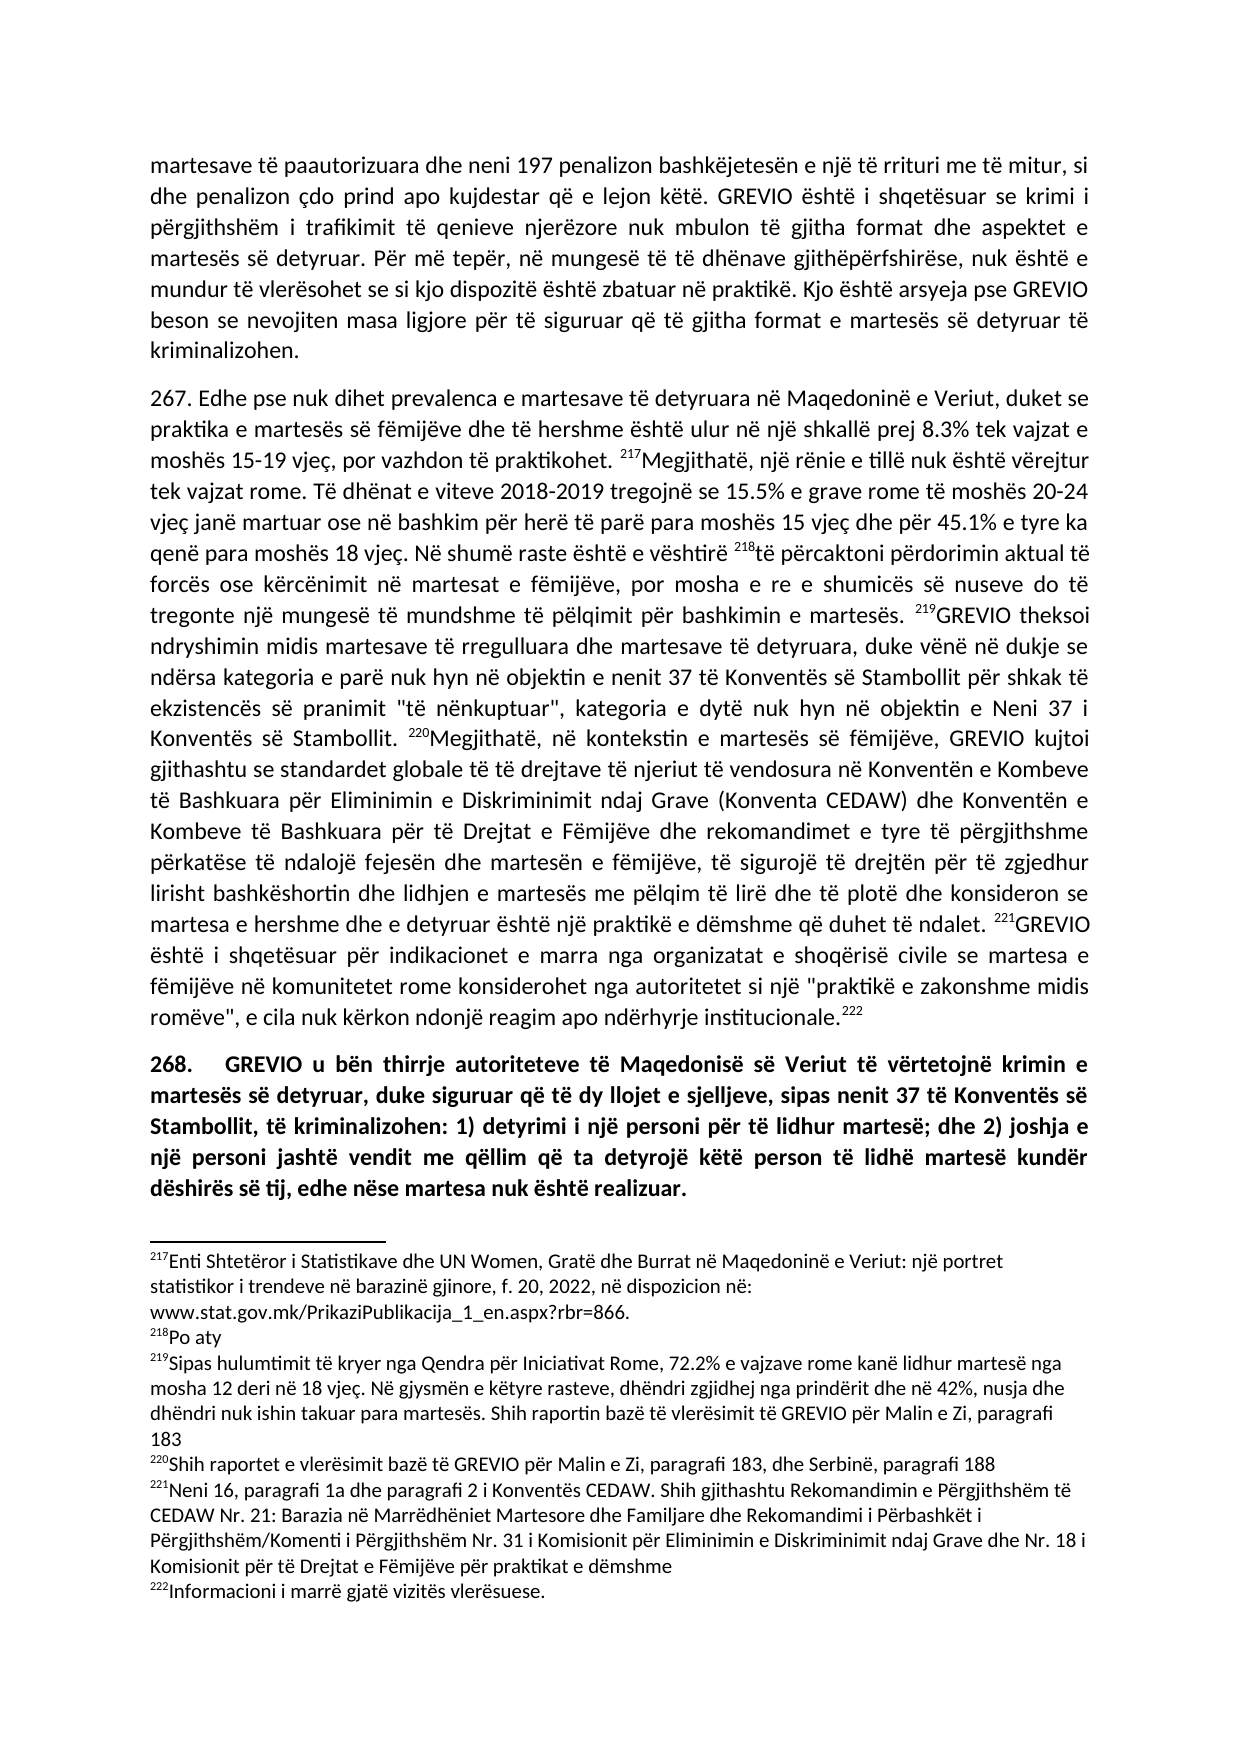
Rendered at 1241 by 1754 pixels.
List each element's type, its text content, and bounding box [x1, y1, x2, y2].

text 268. GREVIO u bën thirrje autoriteteve të Maqedonisë së Veriut të vërtetojnë krimin e martesës së detyruar, duke siguruar që të dy llojet e sjelljeve, sipas nenit 37 të Konventës së Stambollit, të kriminalizohen: 1) detyrimi i një personi për të lidhur martesë; dhe 2) joshja e një personi jashtë vendit me qëllim që ta detyrojë këtë person të lidhë martesë kundër dëshirës së tij, edhe nëse martesa nuk është realizuar. [150, 1049, 1090, 1203]
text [150, 150, 1090, 365]
text 267. Edhe pse nuk dihet prevalenca e martesave të detyruara në Maqedoninë e Veriut, duket se praktika e martesës së fëmijëve dhe të hershme është ulur në një shkallë prej 8.3% tek vajzat e moshës 15-19 vjeç, por vazhdon të praktikohet. Megjithatë, një rënie e tillë nuk është vërejtur tek vajzat rome. Të dhënat e viteve 2018-2019 tregojnë se 15.5% e grave rome të moshës 20-24 vjeç janë martuar ose në bashkim për herë të parë para moshës 15 vjeç dhe për 45.1% e tyre ka qenë para moshës 18 vjeç. Në shumë raste është e vështirë të përcaktoni përdorimin aktual të forcës ose kërcënimit në martesat e fëmijëve, por mosha e re e shumicës së nuseve do të tregonte një mungesë të mundshme të pëlqimit për bashkimin e martesës. GREVIO theksoi ndryshimin midis martesave të rregulluara dhe martesave të detyruara, duke vënë në dukje se ndërsa kategoria e parë nuk hyn në objektin e nenit 37 të Konventës së Stambollit për shkak të ekzistencës së pranimit "të nënkuptuar", kategoria e dytë nuk hyn në objektin e Neni 37 i Konventës së Stambollit. Megjithatë, në kontekstin e martesës së fëmijëve, GREVIO kujtoi gjithashtu se standardet globale të të drejtave të njeriut të vendosura në Konventën e Kombeve të Bashkuara për Eliminimin e Diskriminimit ndaj Grave (Konventa CEDAW) dhe Konventën e Kombeve të Bashkuara për të Drejtat e Fëmijëve dhe rekomandimet e tyre të përgjithshme përkatëse të ndalojë fejesën dhe martesën e fëmijëve, të sigurojë të drejtën për të zgjedhur lirisht bashkëshortin dhe lidhjen e martesës me pëlqim të lirë dhe të plotë dhe konsideron se martesa e hershme dhe e detyruar është një praktikë e dëmshme që duhet të ndalet. GREVIO është i shqetësuar për indikacionet e marra nga organizatat e shoqërisë civile se martesa e fëmijëve në komunitetet rome konsiderohet nga autoritetet si një "praktikë e zakonshme midis romëve", e cila nuk kërkon ndonjë reagim apo ndërhyrje institucionale. [150, 383, 1090, 1031]
